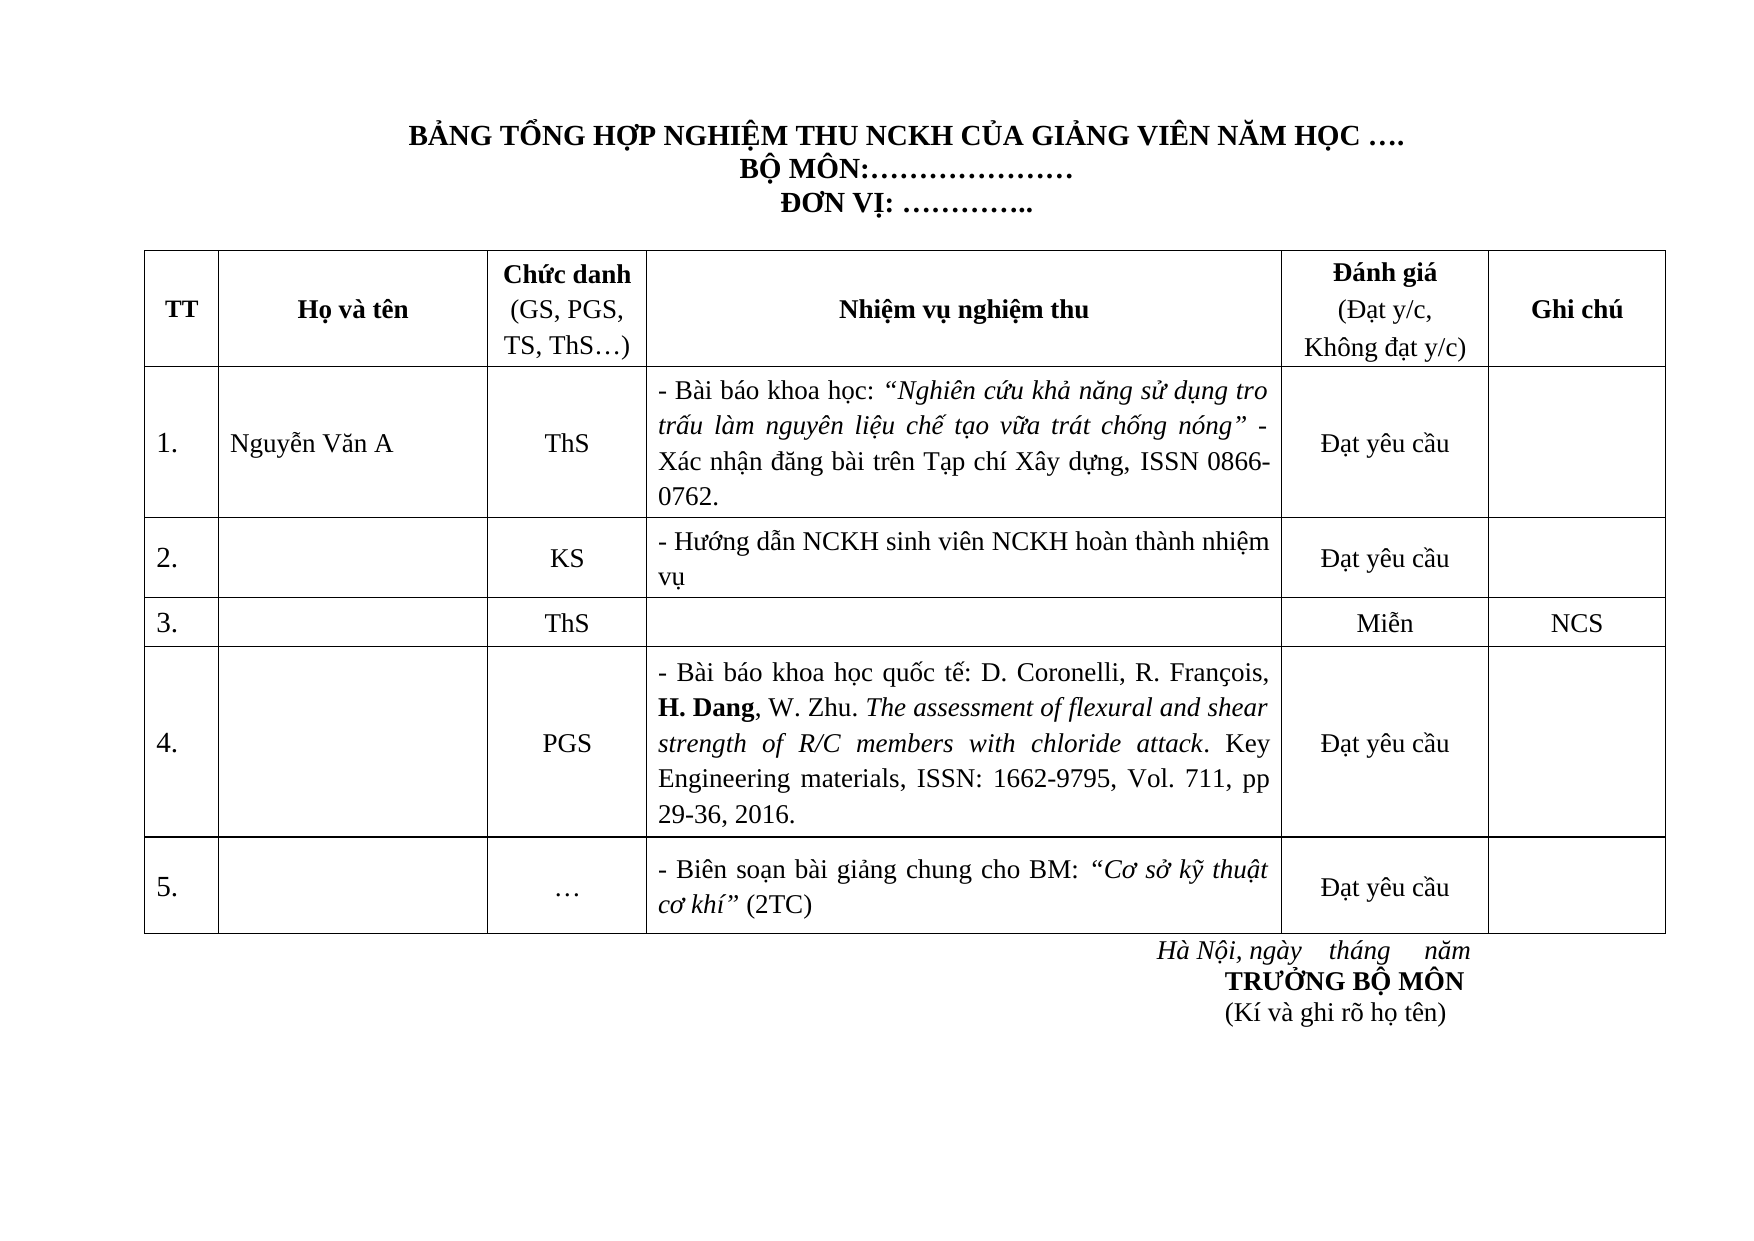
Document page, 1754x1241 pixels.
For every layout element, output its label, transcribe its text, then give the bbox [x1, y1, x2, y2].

table_cell [145, 838, 218, 933]
table_cell ThS [488, 367, 646, 517]
table_cell [1489, 367, 1665, 517]
text ĐƠN VỊ: ………….. [148, 185, 1665, 219]
table_cell Đạt yêu cầu [1282, 838, 1488, 933]
table_cell NCS [1489, 598, 1665, 646]
table_cell [145, 367, 218, 517]
table_cell [219, 598, 487, 646]
text BẢNG TỔNG HỢP NGHIỆM THU NCKH CỦA GIẢNG VIÊN NĂM HỌC …. [148, 118, 1665, 152]
table_header Ghi chú [1489, 251, 1665, 366]
table_cell - Bài báo khoa học: “Nghiên cứu khả năng sử dụng tro trấu làm nguyên liệu chế tạo vữa trát chống nóng” - Xác nhận đăng bài trên Tạp chí Xây dựng, ISSN 0866-0762. [647, 367, 1281, 517]
table_header Đánh giá (Đạt y/c, Không đạt y/c) [1282, 251, 1488, 366]
table_cell ThS [488, 598, 646, 646]
table_cell PGS [488, 647, 646, 836]
table_header TT [145, 251, 218, 366]
table_cell … [488, 838, 646, 933]
table_cell [1489, 647, 1665, 836]
table_header Chức danh (GS, PGS, TS, ThS…) [488, 251, 646, 366]
table_cell [145, 647, 218, 836]
table_header Nhiệm vụ nghiệm thu [647, 251, 1281, 366]
table_cell - Biên soạn bài giảng chung cho BM: “Cơ sở kỹ thuật cơ khí” (2TC) [647, 838, 1281, 933]
table_cell [1489, 518, 1665, 597]
table_cell [219, 647, 487, 836]
table_cell [145, 518, 218, 597]
table_cell [219, 518, 487, 597]
table_cell Nguyễn Văn A [219, 367, 487, 517]
table_cell KS [488, 518, 646, 597]
table_cell Miễn [1282, 598, 1488, 646]
table_header Họ và tên [219, 251, 487, 366]
text (Kí và ghi rõ họ tên) [223, 997, 1665, 1028]
table_cell Đạt yêu cầu [1282, 518, 1488, 597]
table_cell [219, 838, 487, 933]
text Hà Nội, ngày tháng năm [1048, 934, 1665, 965]
table_cell - Hướng dẫn NCKH sinh viên NCKH hoàn thành nhiệm vụ [647, 518, 1281, 597]
table_cell [1489, 838, 1665, 933]
table_cell - Bài báo khoa học quốc tế: D. Coronelli, R. Franҫois, H. Dang, W. Zhu. The assessment of flexural and shear strength of R/C members with chloride attack. Key Engineering materials, ISSN: 1662-9795, Vol. 711, pp 29-36, 2016. [647, 647, 1281, 836]
table_cell [647, 598, 1281, 646]
table_cell [145, 598, 218, 646]
table_cell Đạt yêu cầu [1282, 367, 1488, 517]
text BỘ MÔN:………………… [148, 152, 1665, 185]
table_cell Đạt yêu cầu [1282, 647, 1488, 836]
text TRƯỞNG BỘ MÔN [223, 965, 1665, 997]
